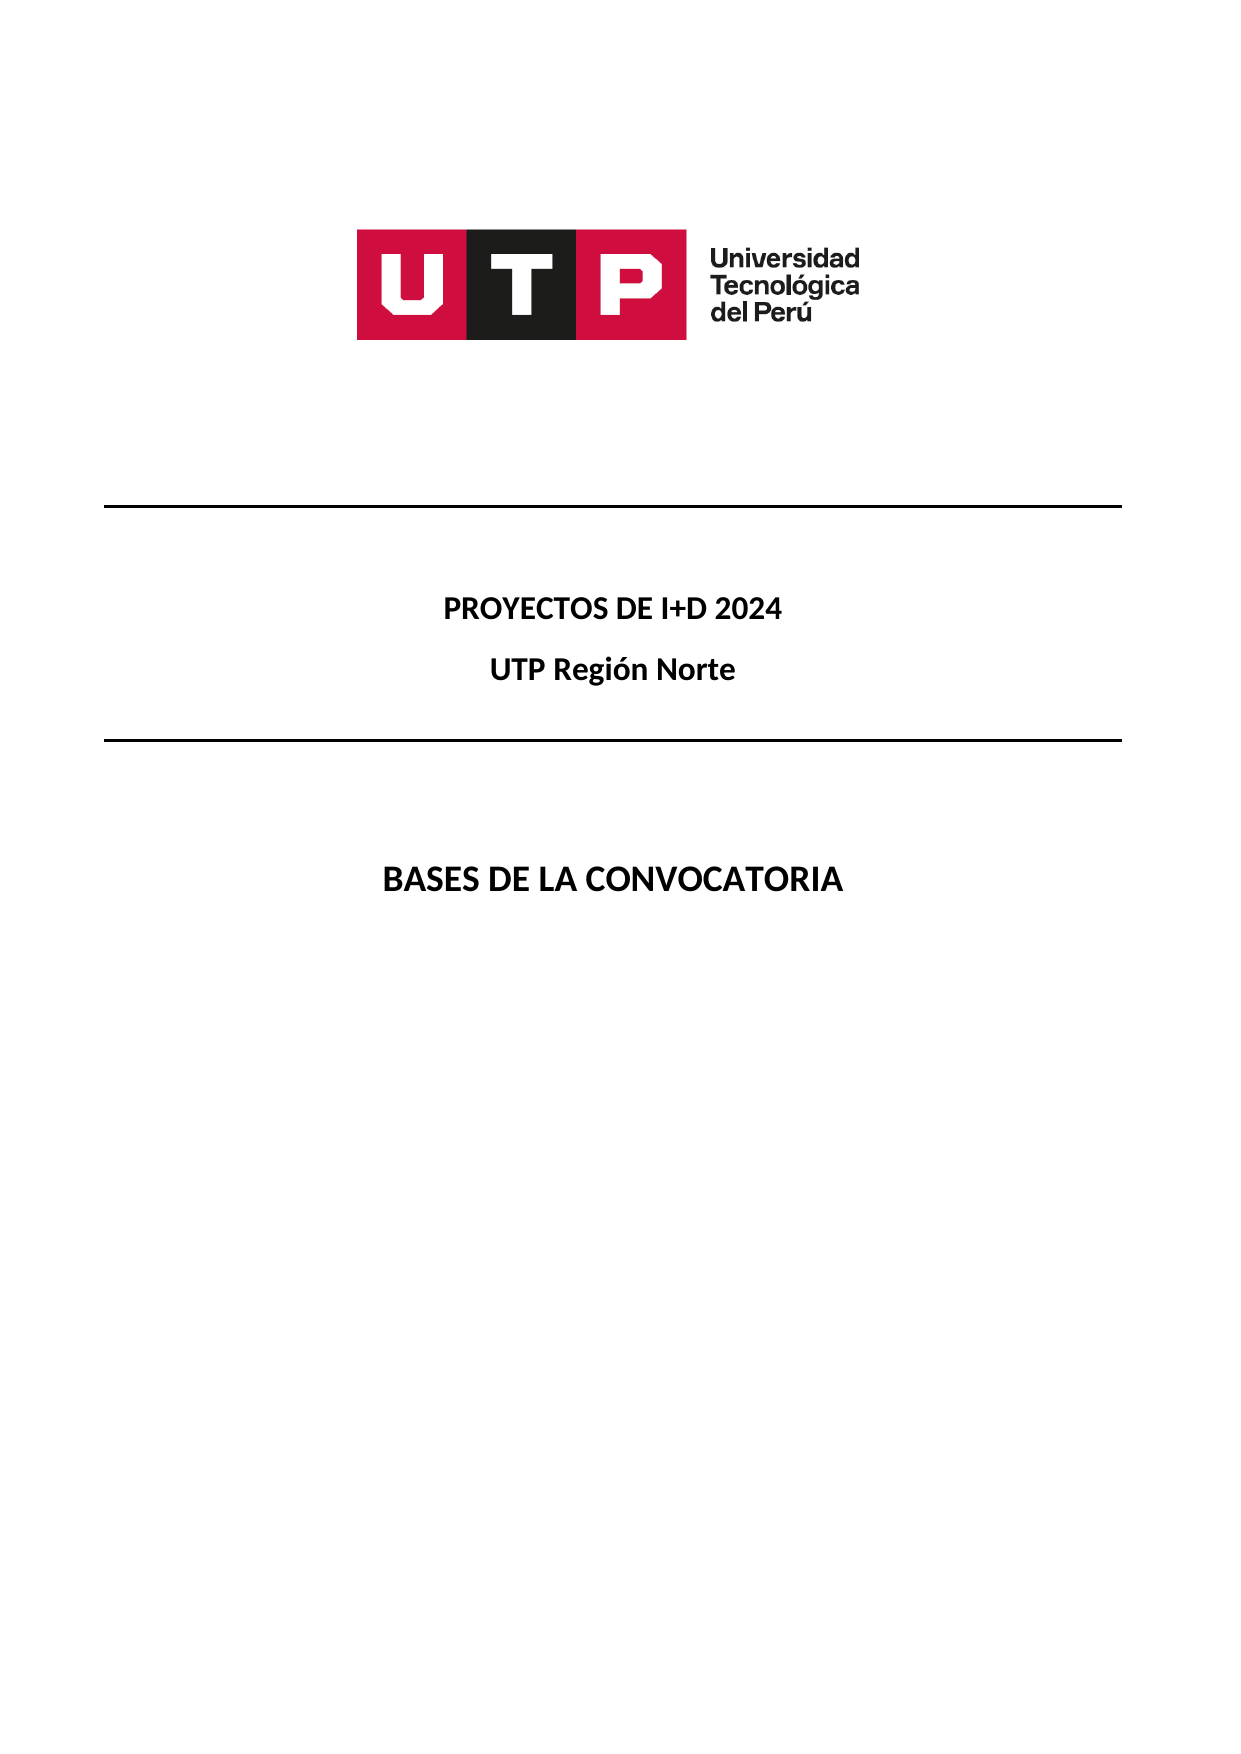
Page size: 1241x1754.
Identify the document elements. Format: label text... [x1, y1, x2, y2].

text PROYECTOS DE I+D 2024 [103, 587, 1122, 628]
text UTP Región Norte [103, 648, 1122, 689]
picture [332, 147, 894, 409]
text BASES DE LA CONVOCATORIA [103, 854, 1122, 900]
